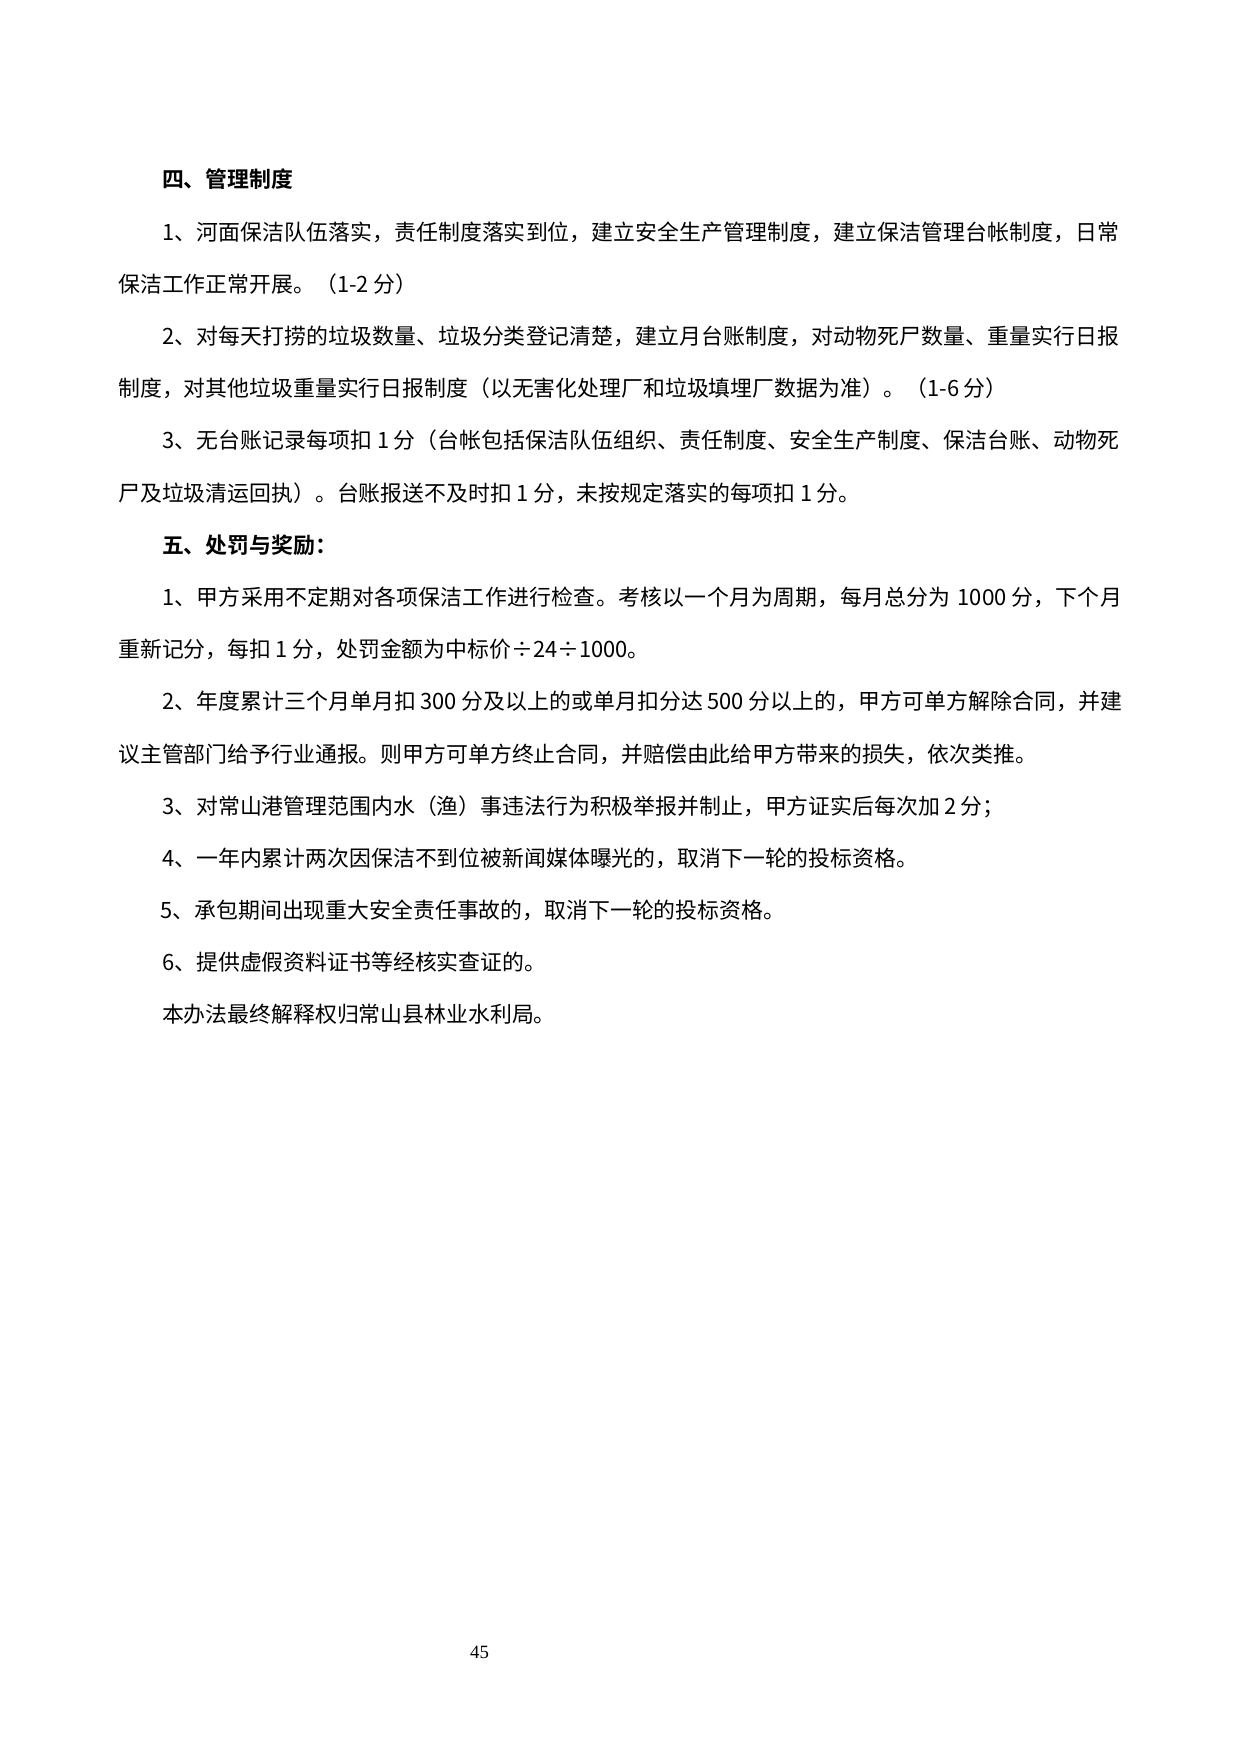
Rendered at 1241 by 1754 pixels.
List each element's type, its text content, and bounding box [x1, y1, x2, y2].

text 四、管理制度 [118, 162, 1122, 194]
text 3、无台账记录每项扣1分（台帐包括保洁队伍组织、责任制度、安全生产制度、保洁台账、动物死尸及垃圾清运回执）。台账报送不及时扣1分，未按规定落实的每项扣1分。 [118, 423, 1122, 507]
text 五、处罚与奖励： [118, 528, 1122, 559]
text 4、一年内累计两次因保洁不到位被新闻媒体曝光的，取消下一轮的投标资格。 [118, 841, 1122, 873]
text 5、承包期间出现重大安全责任事故的，取消下一轮的投标资格。 [118, 893, 1122, 925]
text 6、提供虚假资料证书等经核实查证的。 [118, 945, 1122, 977]
text 2、年度累计三个月单月扣300分及以上的或单月扣分达500分以上的，甲方可单方解除合同，并建议主管部门给予行业通报。则甲方可单方终止合同，并赔偿由此给甲方带来的损失，依次类推。 [118, 684, 1122, 768]
text 3、对常山港管理范围内水（渔）事违法行为积极举报并制止，甲方证实后每次加2分； [118, 789, 1122, 820]
text 1、河面保洁队伍落实，责任制度落实到位，建立安全生产管理制度，建立保洁管理台帐制度，日常保洁工作正常开展。（1-2分） [118, 214, 1122, 298]
text 2、对每天打捞的垃圾数量、垃圾分类登记清楚，建立月台账制度，对动物死尸数量、重量实行日报制度，对其他垃圾重量实行日报制度（以无害化处理厂和垃圾填埋厂数据为准）。（1-6分） [118, 319, 1122, 403]
text 1、甲方采用不定期对各项保洁工作进行检查。考核以一个月为周期，每月总分为1000分，下个月重新记分，每扣1分，处罚金额为中标价÷24÷1000。 [118, 580, 1122, 664]
text 本办法最终解释权归常山县林业水利局。 [118, 997, 1122, 1029]
